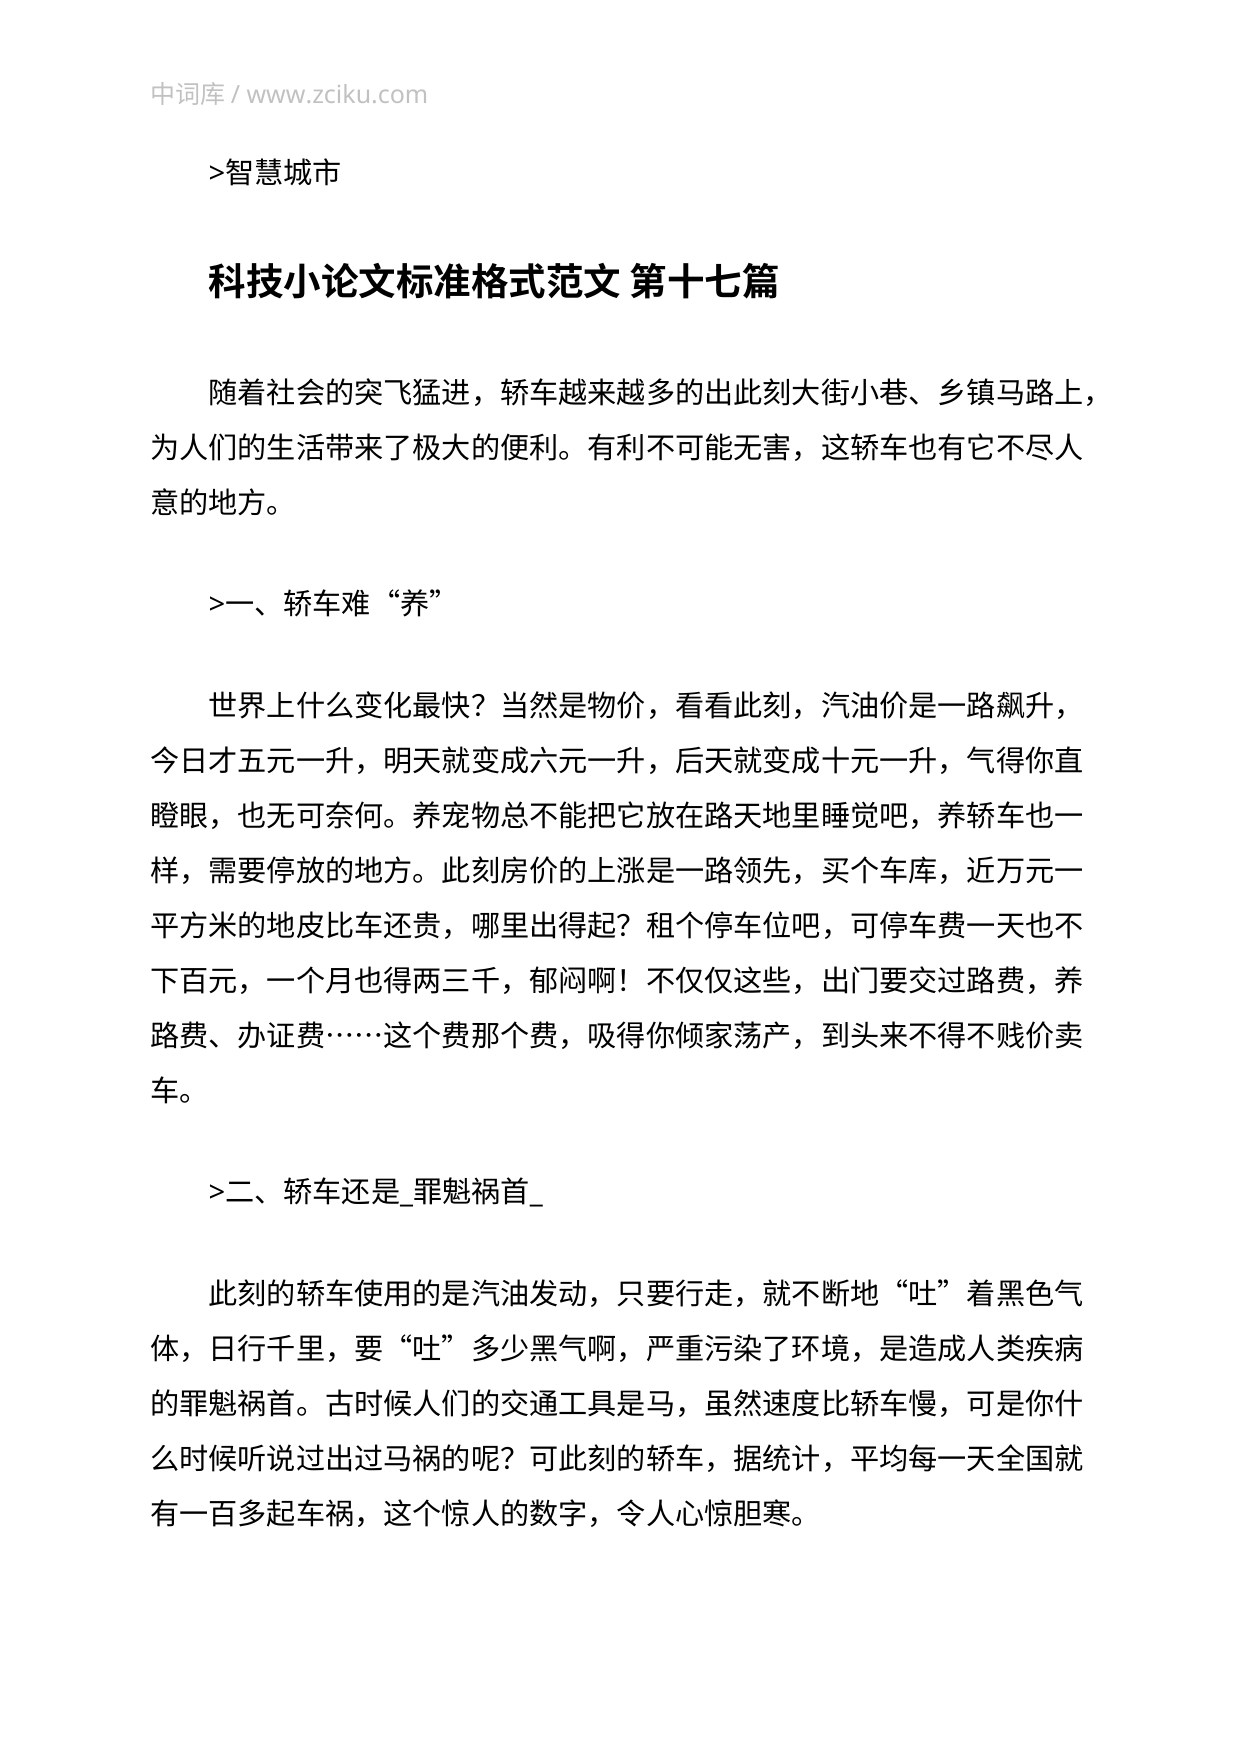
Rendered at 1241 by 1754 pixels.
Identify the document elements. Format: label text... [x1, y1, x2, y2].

text >智慧城市 [150, 150, 1090, 192]
text >一、轿车难“养” [150, 581, 1090, 623]
text 科技小论文标准格式范文 第十七篇 [150, 252, 1090, 306]
text >二、轿车还是_罪魁祸首_ [150, 1169, 1090, 1211]
text 此刻的轿车使用的是汽油发动，只要行走，就不断地“吐”着黑色气体，日行千里，要“吐”多少黑气啊，严重污染了环境，是造成人类疾病的罪魁祸首。古时候人们的交通工具是马，虽然速度比轿车慢，可是你什么时候听说过出过马祸的呢？可此刻的轿车，据统计，平均每一天全国就有一百多起车祸，这个惊人的数字，令人心惊胆寒。 [150, 1271, 1090, 1533]
text 世界上什么变化最快？当然是物价，看看此刻，汽油价是一路飙升，今日才五元一升，明天就变成六元一升，后天就变成十元一升，气得你直瞪眼，也无可奈何。养宠物总不能把它放在路天地里睡觉吧，养轿车也一样，需要停放的地方。此刻房价的上涨是一路领先，买个车库，近万元一平方米的地皮比车还贵，哪里出得起？租个停车位吧，可停车费一天也不下百元，一个月也得两三千，郁闷啊！不仅仅这些，出门要交过路费，养路费、办证费……这个费那个费，吸得你倾家荡产，到头来不得不贱价卖车。 [150, 683, 1090, 1109]
text 随着社会的突飞猛进，轿车越来越多的出此刻大街小巷、乡镇马路上，为人们的生活带来了极大的便利。有利不可能无害，这轿车也有它不尽人意的地方。 [150, 369, 1090, 521]
